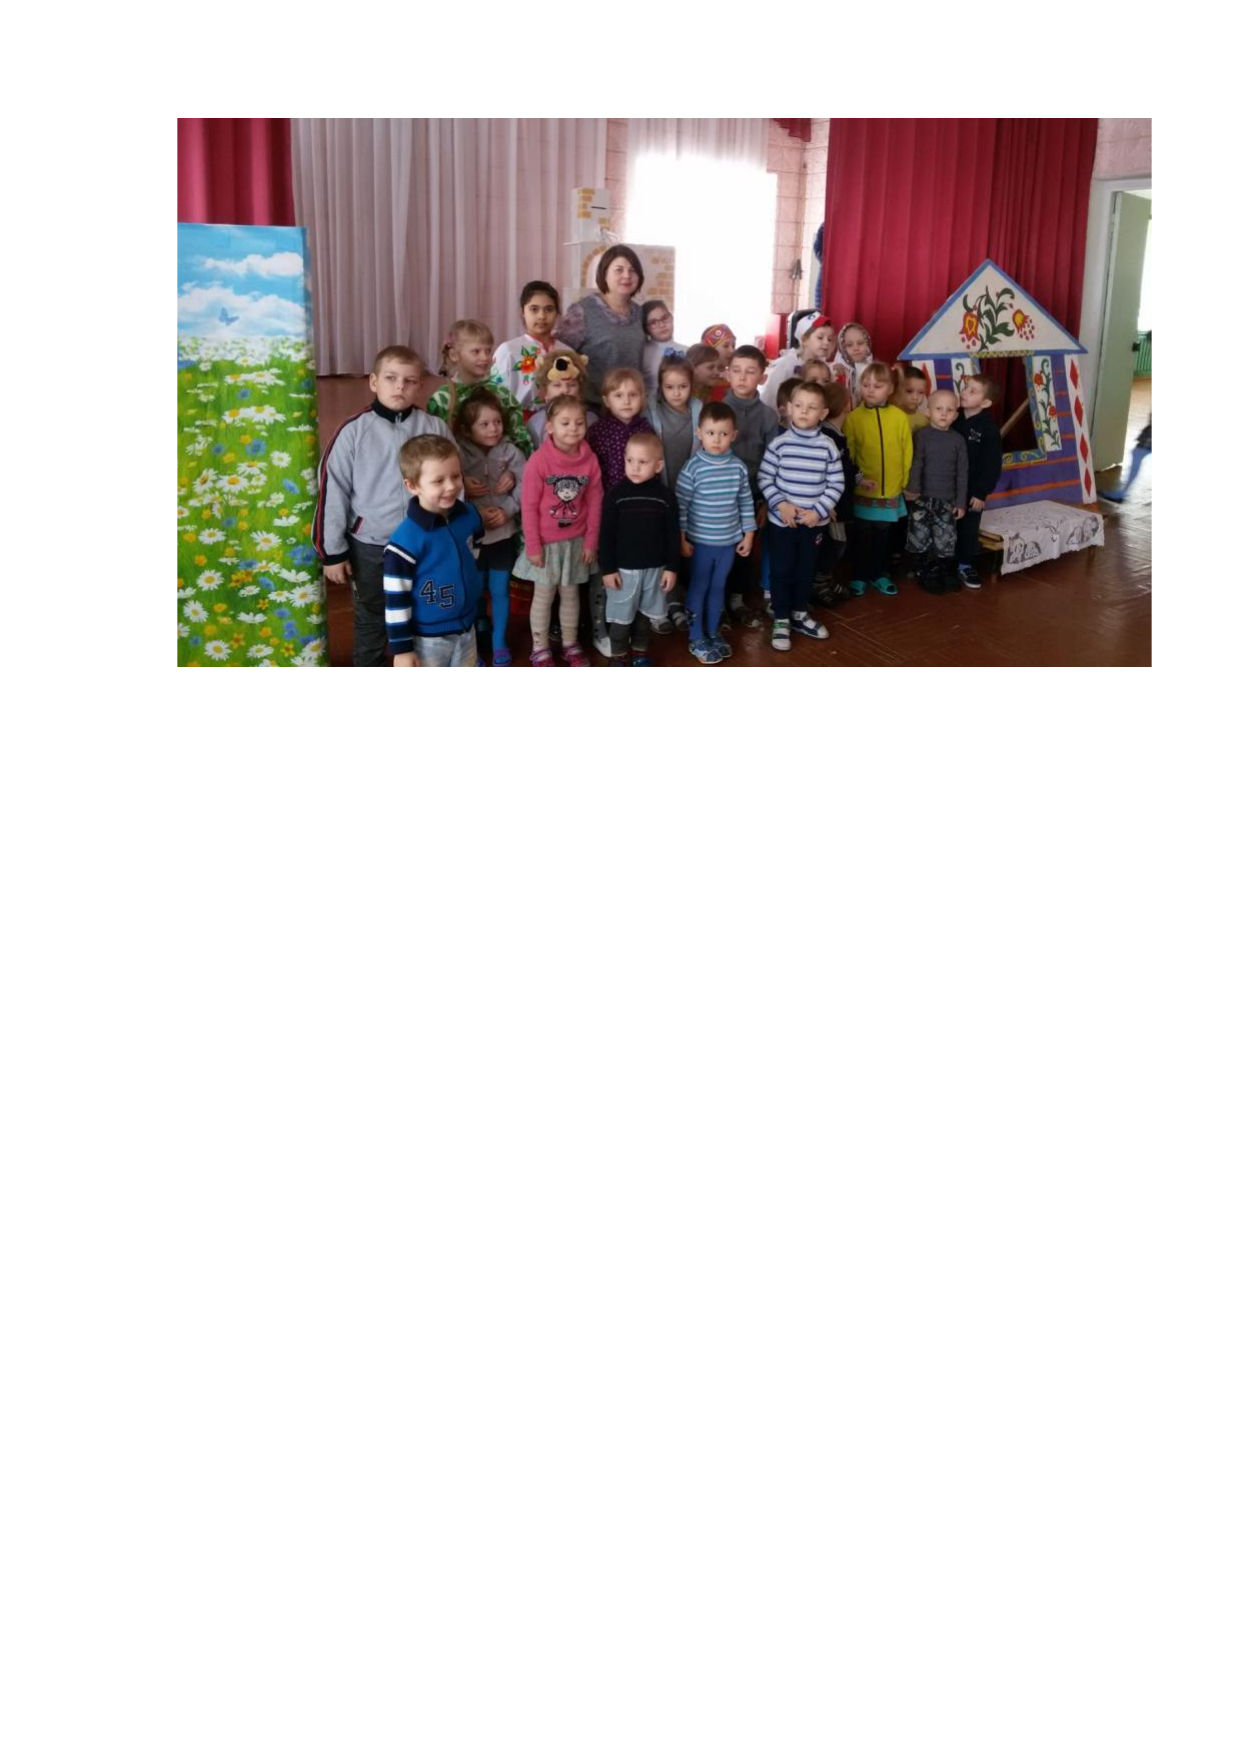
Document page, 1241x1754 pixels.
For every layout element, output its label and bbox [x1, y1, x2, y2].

picture [177, 118, 1152, 667]
